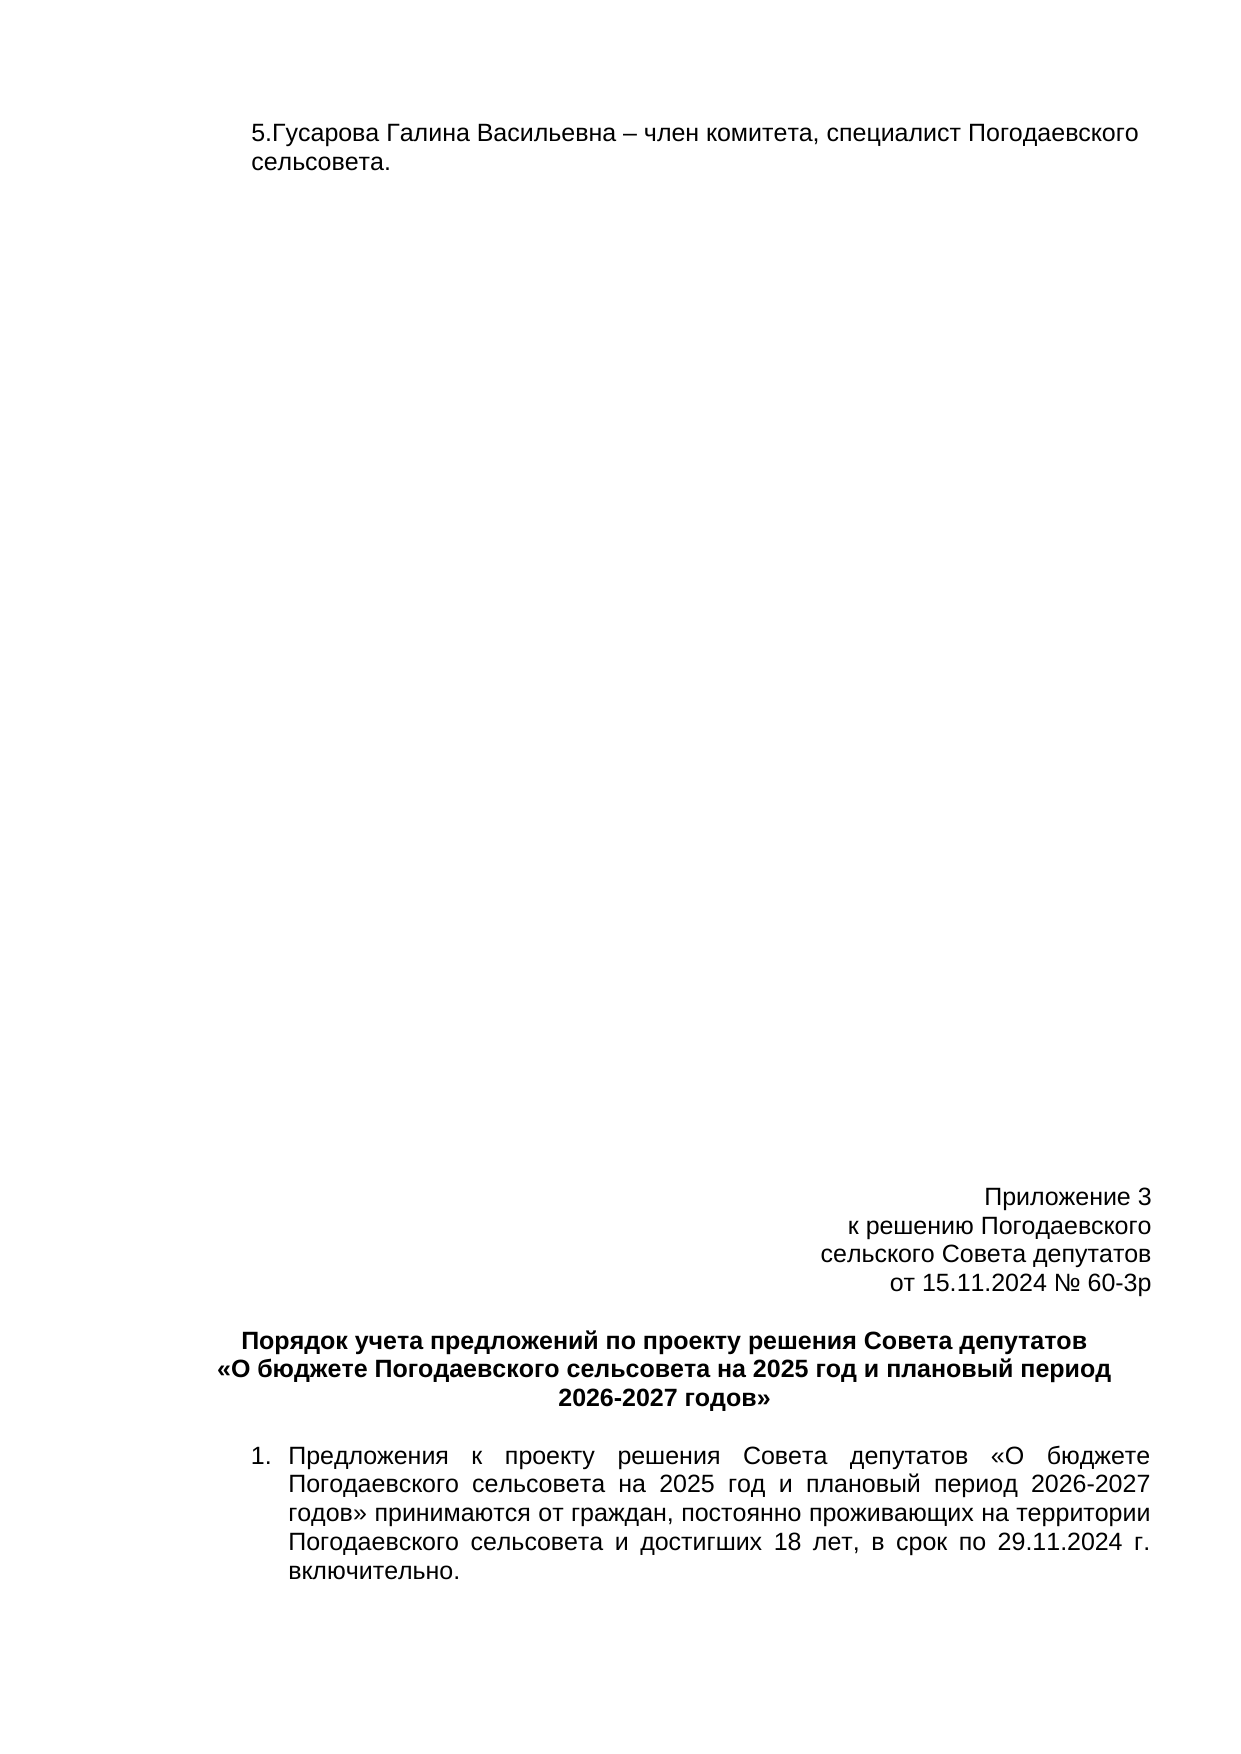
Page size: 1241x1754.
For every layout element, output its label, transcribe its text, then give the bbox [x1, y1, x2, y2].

text Порядок учета предложений по проекту решения Совета депутатов [177, 1326, 1152, 1354]
text 5.Гусарова Галина Васильевна – член комитета, специалист Погодаевского сельсовета. [251, 118, 1152, 176]
text «О бюджете Погодаевского сельсовета на 2025 год и плановый период [177, 1354, 1152, 1383]
text от 15.11.2024 № 60-3р [177, 1268, 1152, 1297]
text 2026-2027 годов» [177, 1383, 1152, 1412]
list Предложения к проекту решения Совета депутатов «О бюджете Погодаевского сельсовета на 2025 год и плановый период 2026-2027 годов» принимаются от граждан, постоянно проживающих на территории Погодаевского сельсовета и достигших 18 лет, в срок по 29.11.2024 г. включительно. [251, 1441, 1152, 1584]
text к решению Погодаевского [177, 1211, 1152, 1239]
text сельского Совета депутатов [177, 1239, 1152, 1268]
text Приложение 3 [177, 1182, 1152, 1211]
